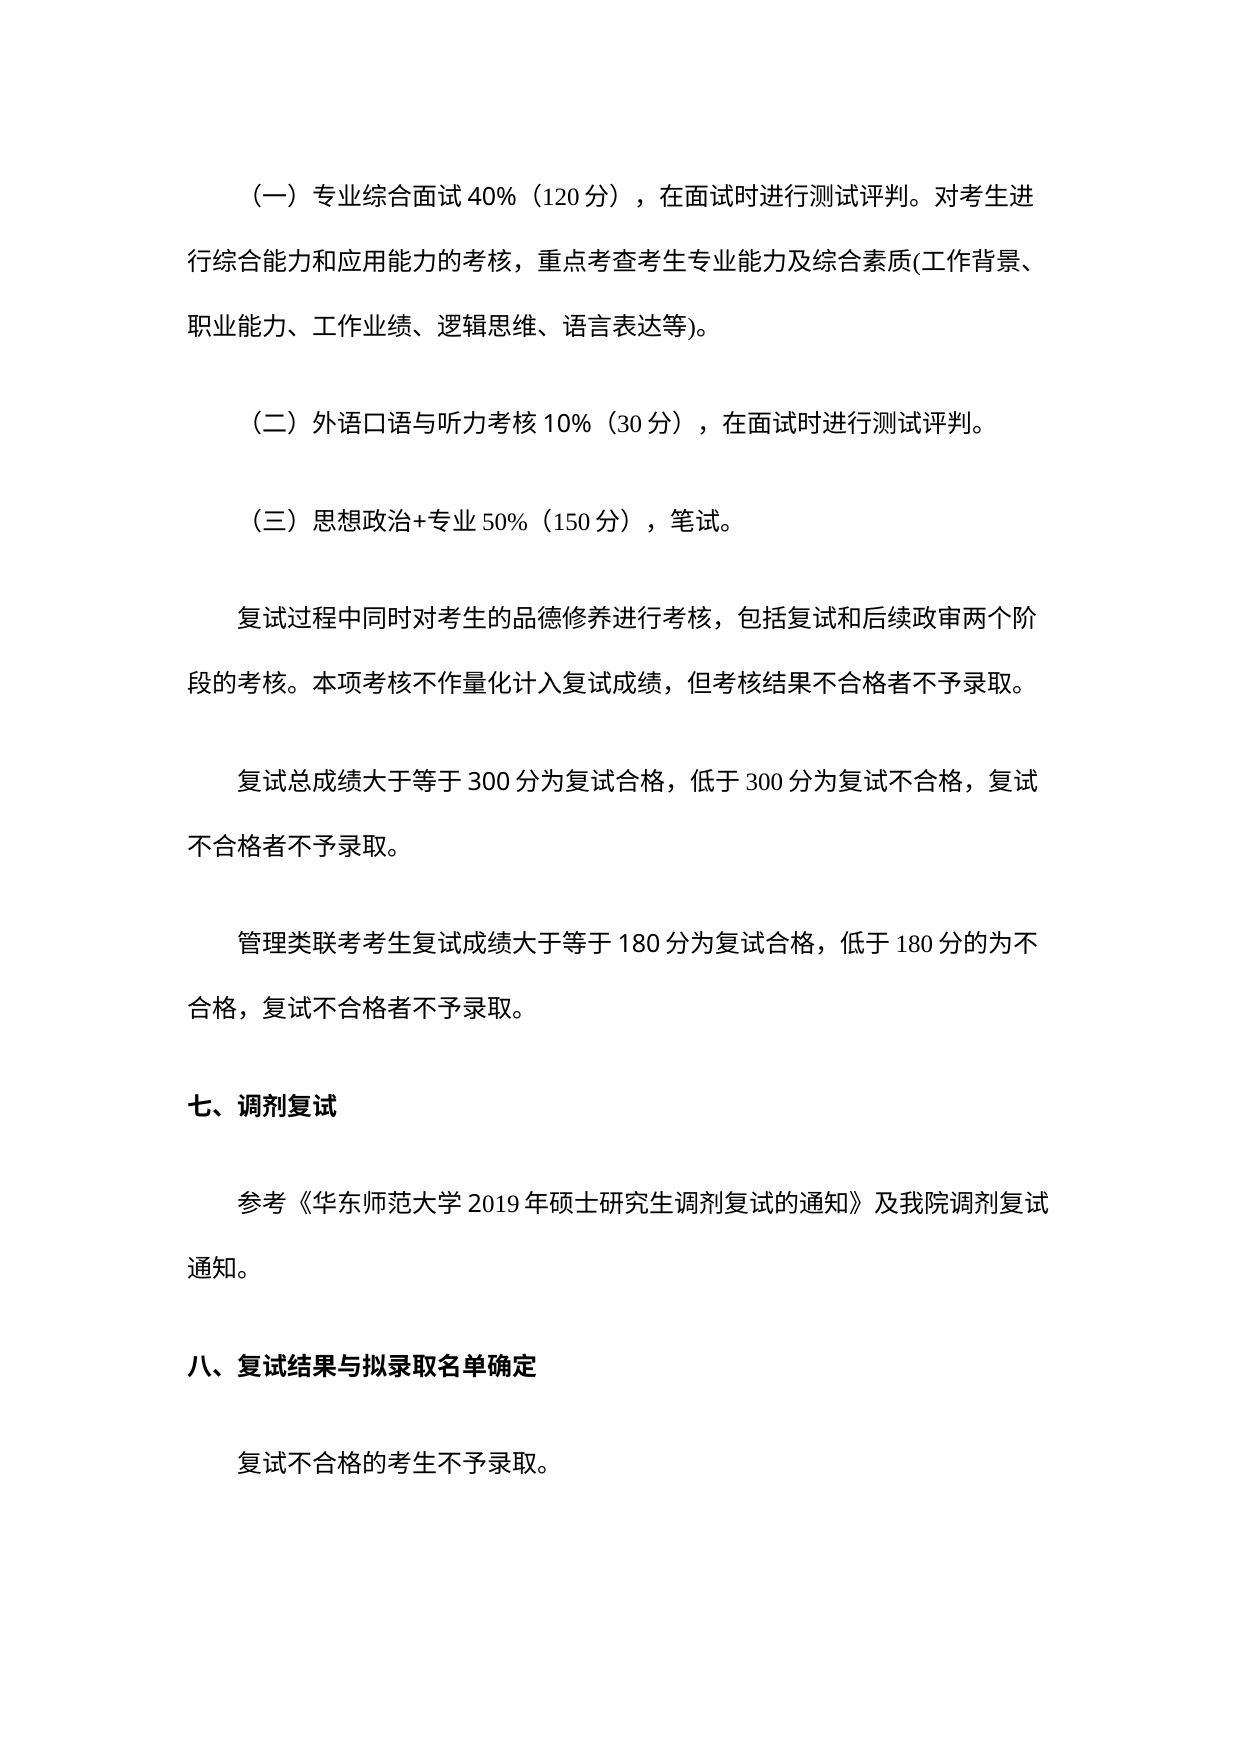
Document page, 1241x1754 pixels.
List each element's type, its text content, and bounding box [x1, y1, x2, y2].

text 八、复试结果与拟录取名单确定 [187, 1332, 1053, 1397]
text 复试不合格的考生不予录取。 [187, 1429, 1053, 1494]
text 复试总成绩大于等于300分为复试合格，低于300分为复试不合格，复试不合格者不予录取。 [187, 747, 1053, 877]
text 七、调剂复试 [187, 1072, 1053, 1137]
text 管理类联考考生复试成绩大于等于180分为复试合格，低于180分的为不合格，复试不合格者不予录取。 [187, 909, 1053, 1039]
text 参考《华东师范大学2019年硕士研究生调剂复试的通知》及我院调剂复试通知。 [187, 1169, 1053, 1299]
text （一）专业综合面试40%（120分），在面试时进行测试评判。对考生进行综合能力和应用能力的考核，重点考查考生专业能力及综合素质(工作背景、职业能力、工作业绩、逻辑思维、语言表达等)。 [187, 162, 1053, 357]
text （二）外语口语与听力考核10%（30分），在面试时进行测试评判。 [187, 389, 1053, 454]
text 复试过程中同时对考生的品德修养进行考核，包括复试和后续政审两个阶段的考核。本项考核不作量化计入复试成绩，但考核结果不合格者不予录取。 [187, 584, 1053, 714]
text （三）思想政治+专业50%（150分），笔试。 [187, 487, 1053, 552]
